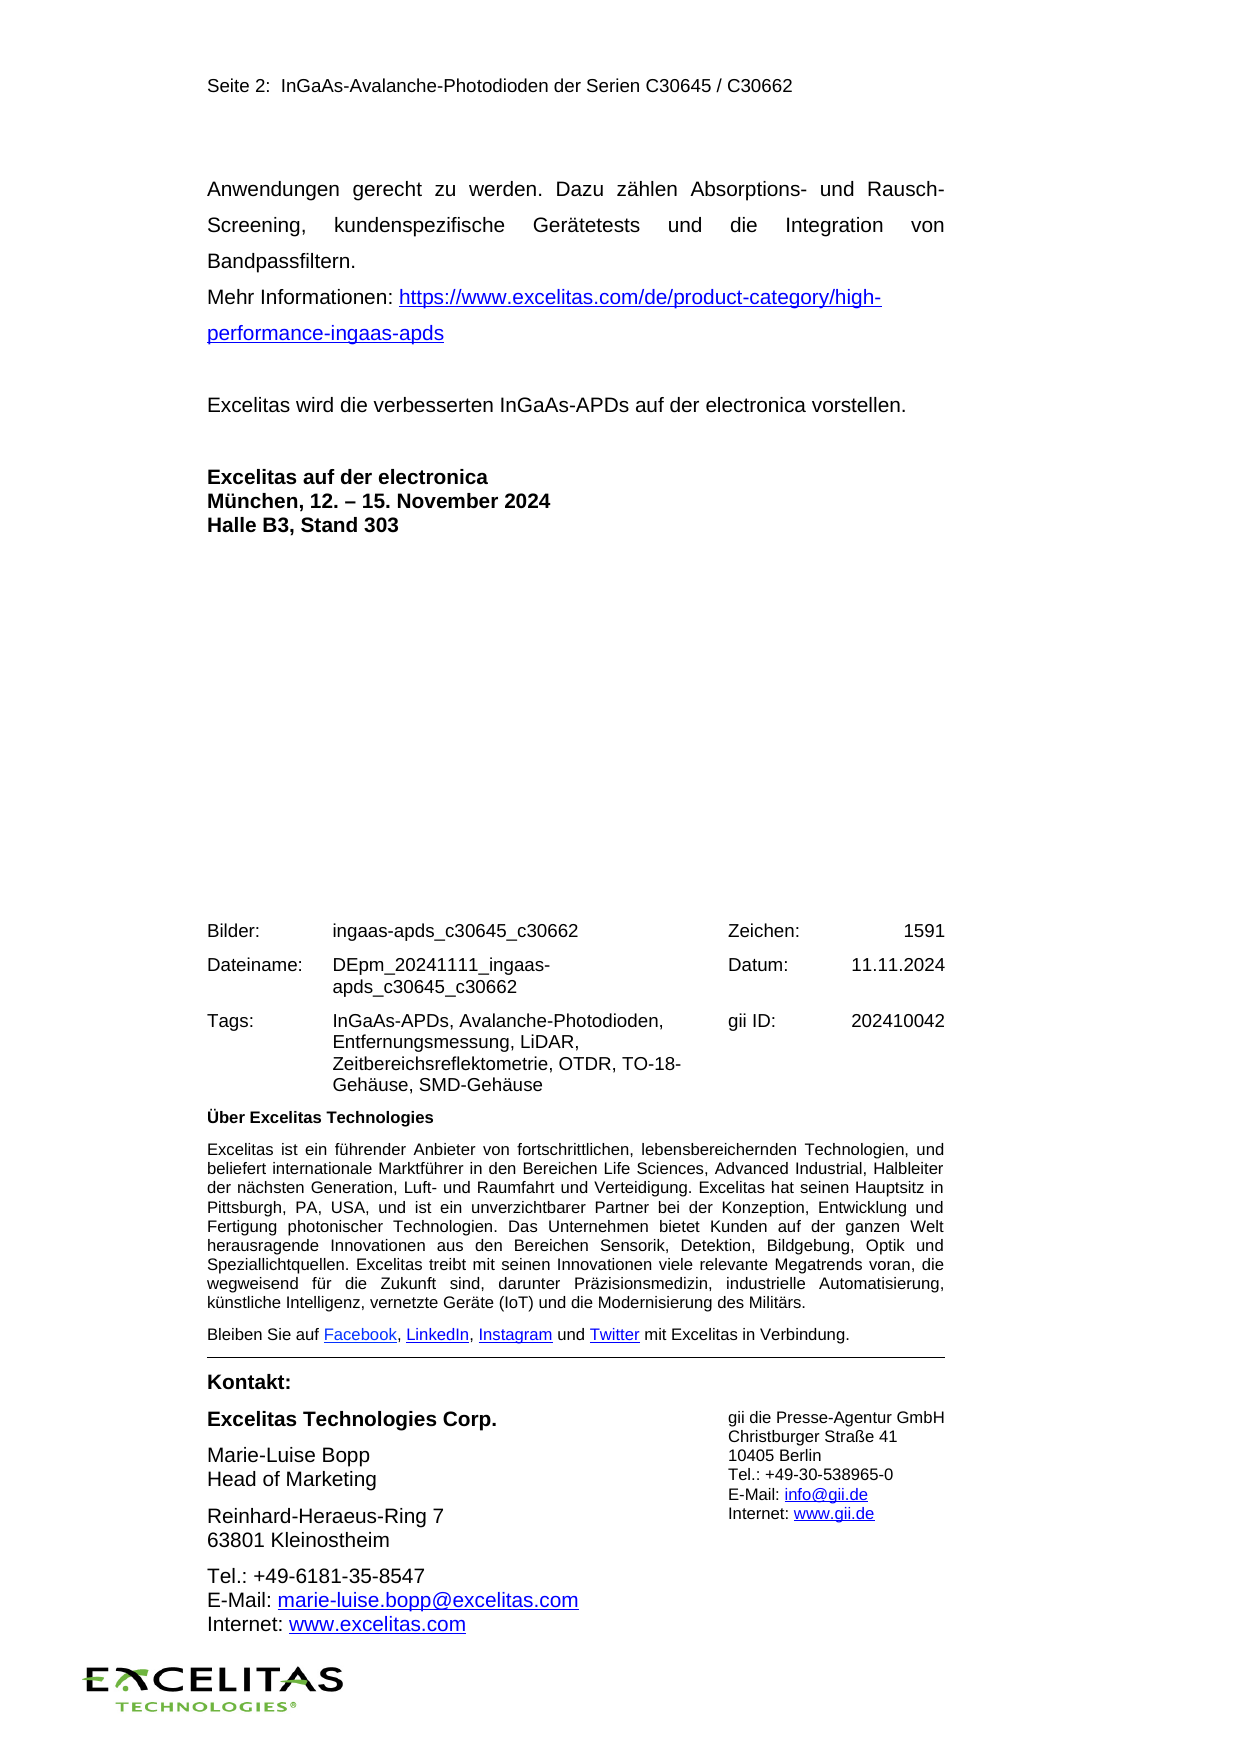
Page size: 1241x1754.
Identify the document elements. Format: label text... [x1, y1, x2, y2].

table_cell Über Excelitas Technologies Excelitas ist ein führender Anbieter von fortschrittlichen, lebensbereichernden Technologien, und beliefert internationale Marktführer in den Bereichen Life Sciences, Advanced Industrial, Halbleiter der nächsten Generation, Luft- und Raumfahrt und Verteidigung. Excelitas hat seinen Hauptsitz in Pittsburgh, PA, USA, und ist ein unverzichtbarer Partner bei der Konzeption, Entwicklung und Fertigung photonischer Technologien. Das Unternehmen bietet Kunden auf der ganzen Welt herausragende Innovationen aus den Bereichen Sensorik, Detektion, Bildgebung, Optik und Speziallichtquellen. Excelitas treibt mit seinen Innovationen viele relevante Megatrends voran, die wegweisend für die Zukunft sind, darunter Präzisionsmedizin, industrielle Automatisierung, künstliche Intelligenz, vernetzte Geräte (IoT) und die Modernisierung des Militärs. Bleiben Sie auf Facebook, LinkedIn, Instagram und Twitter mit Excelitas in Verbindung. [207, 1096, 945, 1357]
table_cell InGaAs-APDs, Avalanche-Photodioden, Entfernungsmessung, LiDAR, Zeitbereichsreflektometrie, OTDR, TO-18-Gehäuse, SMD-Gehäuse [332, 997, 728, 1096]
table_header 1591 [822, 920, 945, 941]
table_header ingaas-apds_c30645_c30662 [332, 920, 728, 941]
table_header Zeichen: [728, 920, 822, 941]
table_cell Dateiname: [207, 941, 332, 997]
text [207, 177, 945, 273]
table_cell 202410042 [822, 997, 945, 1096]
text Halle B3, Stand 303 [207, 513, 945, 537]
table_cell Kontakt: Excelitas Technologies Corp. Marie-Luise Bopp Head of Marketing Reinhard-Heraeus-Ring 7 63801 Kleinostheim Tel.: +49-6181-35-8547 E-Mail: marie-luise.bopp@excelitas.com Internet: www.excelitas.com [207, 1358, 728, 1636]
text Excelitas wird die verbesserten InGaAs-APDs auf der electronica vorstellen. [207, 393, 945, 417]
picture [73, 1660, 350, 1716]
text Mehr Informationen: https://www.excelitas.com/de/product-category/high-performance-ingaas-apds [207, 285, 945, 345]
table_cell Datum: [728, 941, 822, 997]
table_cell gii ID: [728, 997, 822, 1096]
table_cell Tags: [207, 997, 332, 1096]
table_cell DEpm_20241111_ingaas-apds_c30645_c30662 [332, 941, 728, 997]
table_cell gii die Presse-Agentur GmbH Christburger Straße 41 10405 Berlin Tel.: +49-30-538965-0 E-Mail: info@gii.de Internet: www.gii.de [728, 1358, 945, 1636]
table_cell 11.11.2024 [822, 941, 945, 997]
text Excelitas auf der electronica [207, 465, 945, 489]
text München, 12. – 15. November 2024 [207, 489, 945, 513]
table_header Bilder: [207, 920, 332, 941]
